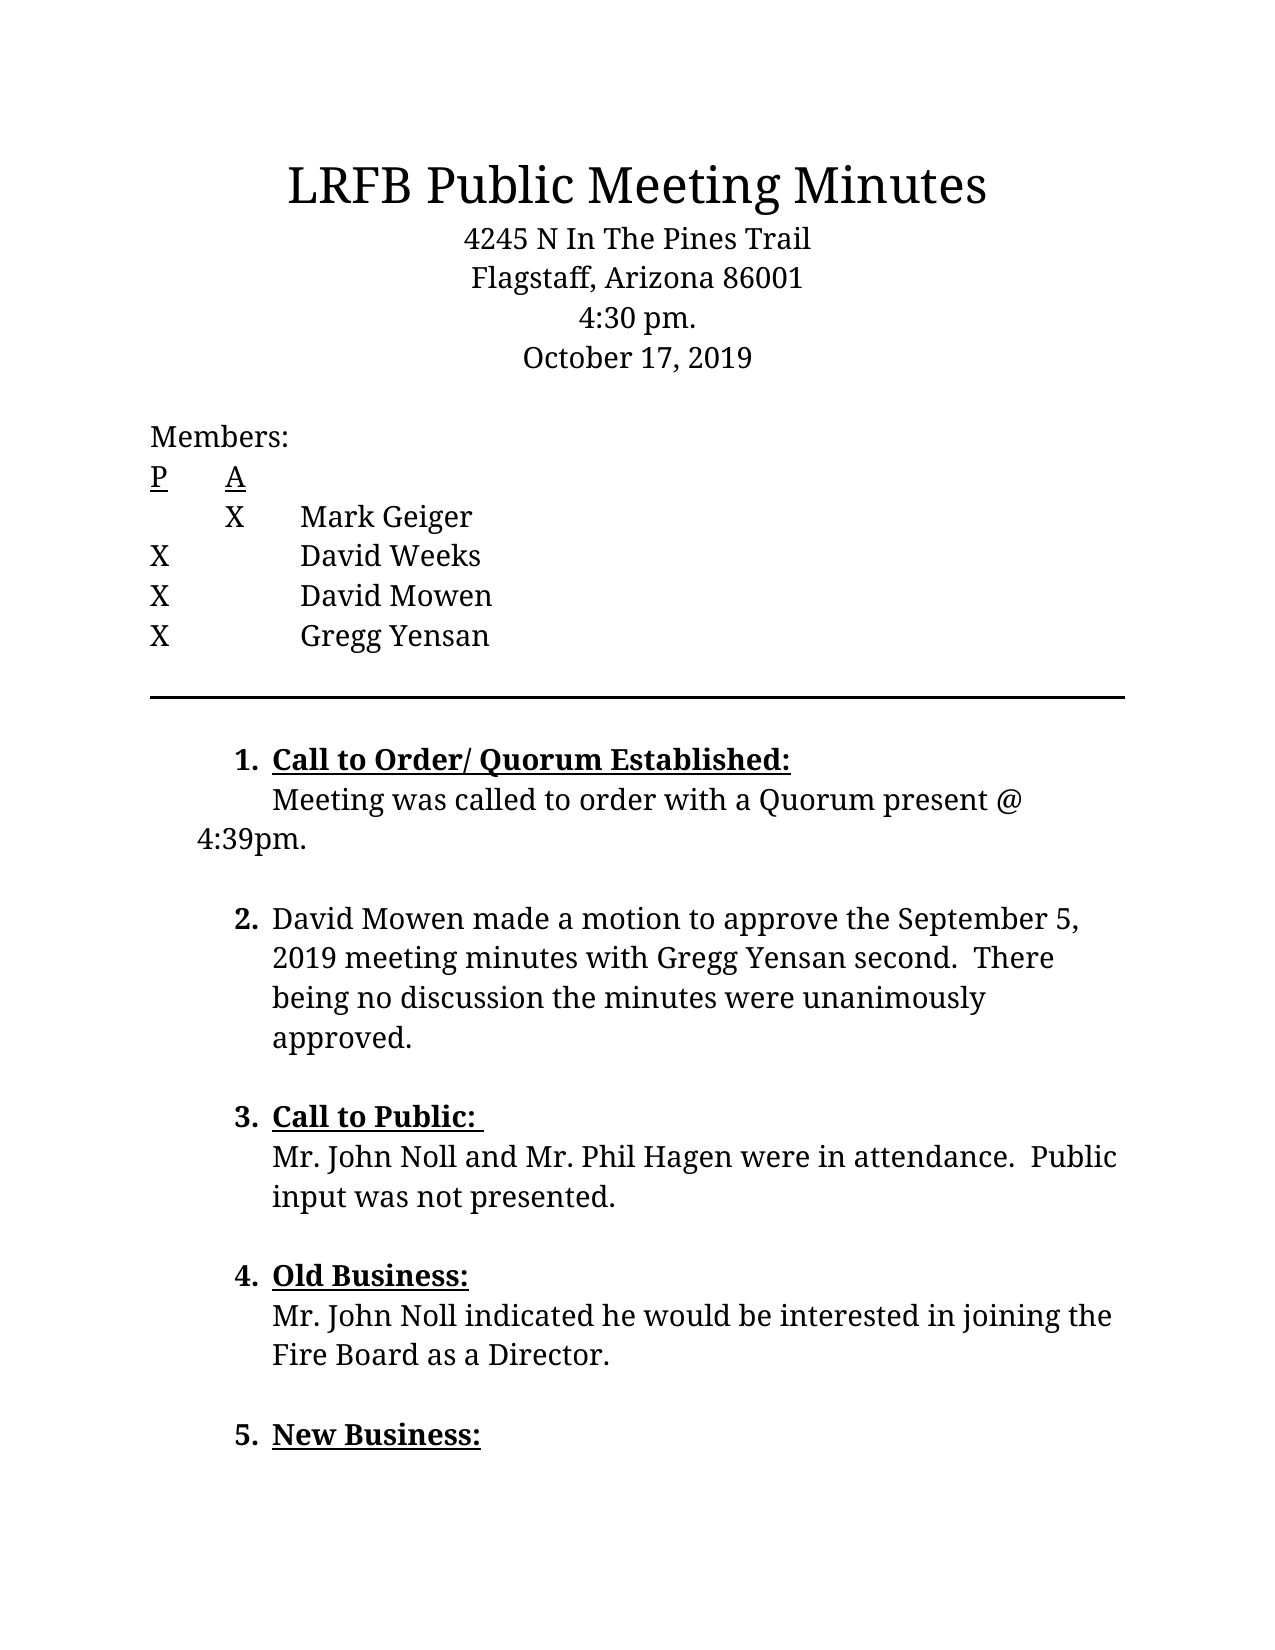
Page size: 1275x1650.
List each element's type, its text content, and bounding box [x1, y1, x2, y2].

text X Mark Geiger [150, 496, 1125, 536]
text Mr. John Noll indicated he would be interested in joining the Fire Board as a Director. [272, 1295, 1125, 1374]
text X David Mowen [150, 575, 1125, 615]
text Meeting was called to order with a Quorum present @ 4:39pm. [197, 779, 1125, 858]
list New Business: [234, 1414, 1125, 1454]
text P A [150, 456, 1125, 496]
text 4245 N In The Pines Trail [150, 218, 1125, 258]
text Flagstaff, Arizona 86001 [150, 258, 1125, 297]
list David Mowen made a motion to approve the September 5, 2019 meeting minutes with Gregg Yensan second. There being no discussion the minutes were unanimously approved. [234, 898, 1125, 1057]
text Members: [150, 417, 1125, 456]
list Call to Public: [234, 1096, 1125, 1136]
text 4:30 pm. [150, 297, 1125, 337]
text X David Weeks [150, 536, 1125, 575]
text LRFB Public Meeting Minutes [150, 150, 1125, 218]
text Mr. John Noll and Mr. Phil Hagen were in attendance. Public input was not presented. [272, 1136, 1125, 1216]
text October 17, 2019 [150, 337, 1125, 377]
list Call to Order/ Quorum Established: [234, 739, 1125, 779]
list Old Business: [234, 1255, 1125, 1295]
text X Gregg Yensan [150, 615, 1125, 655]
